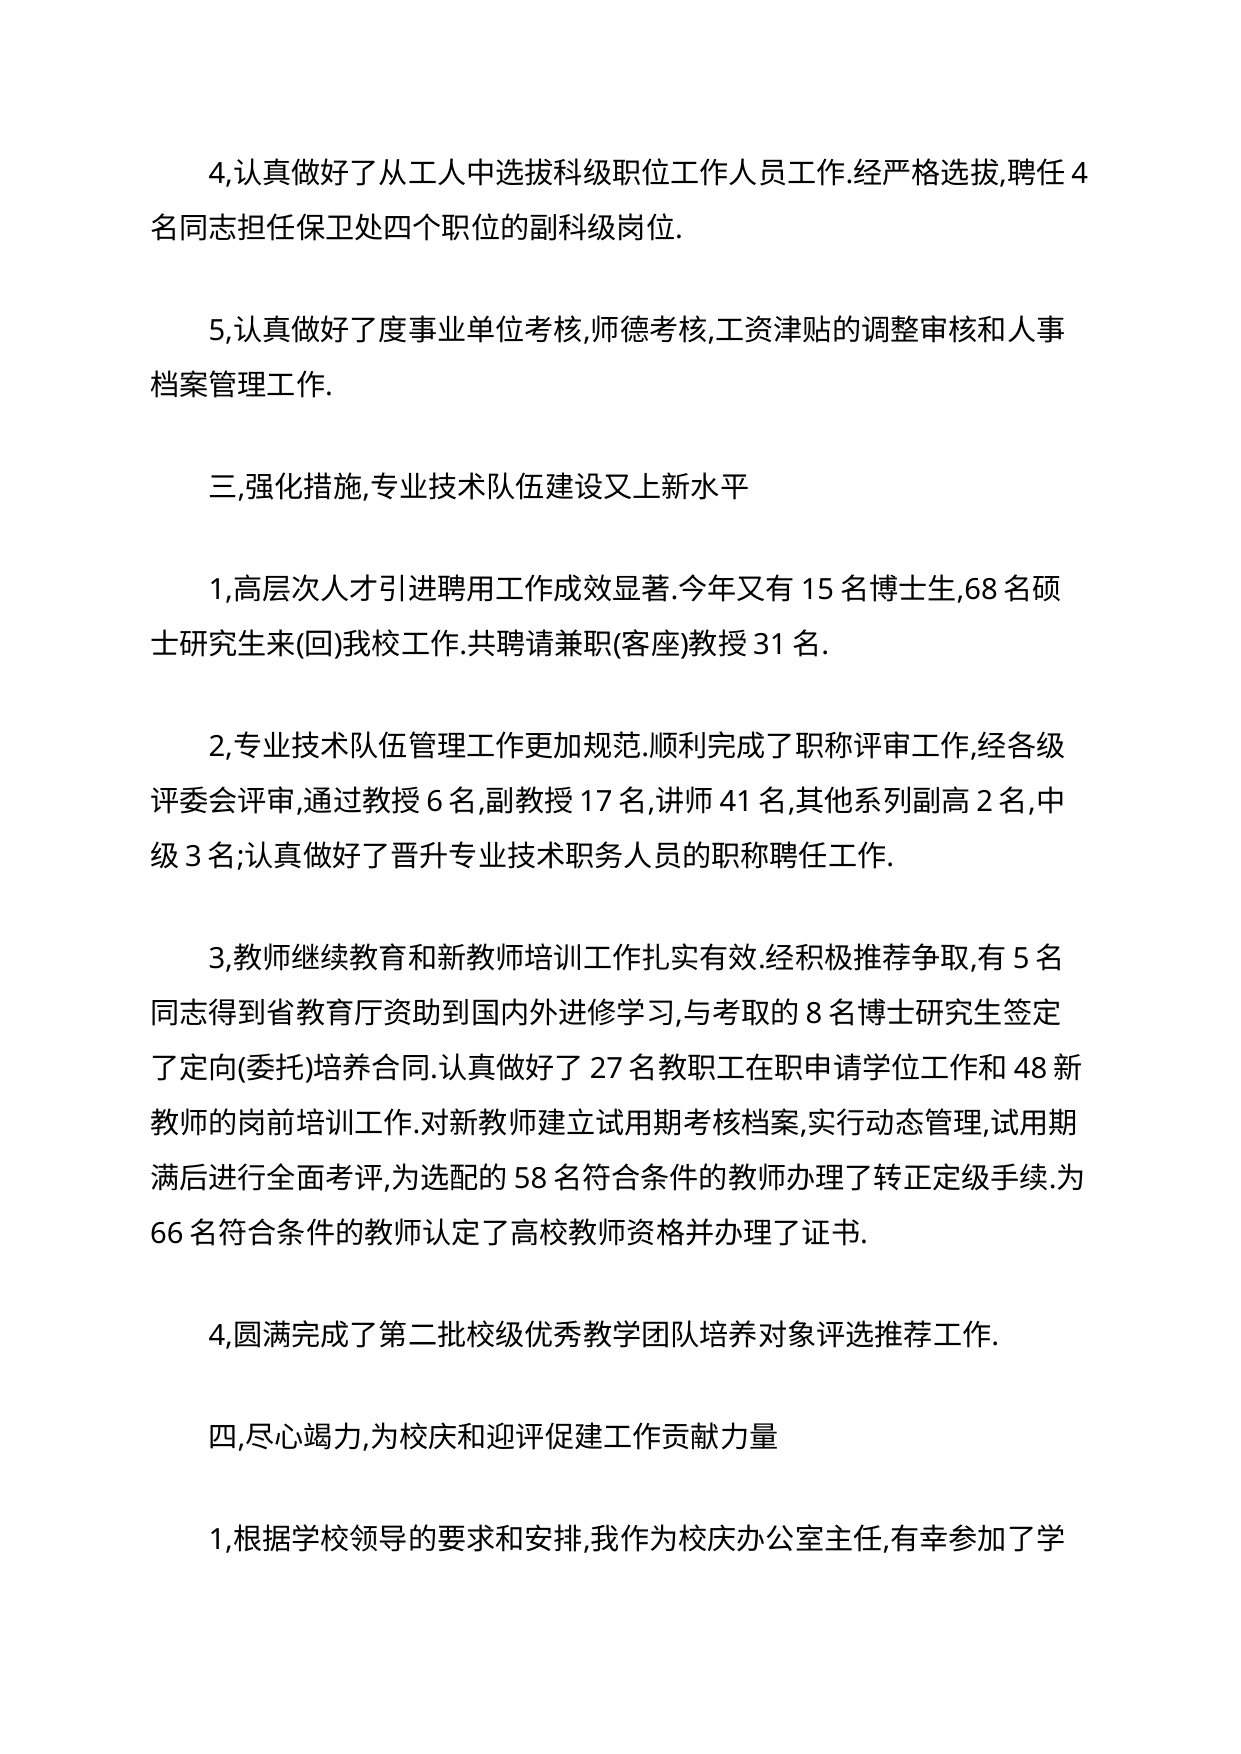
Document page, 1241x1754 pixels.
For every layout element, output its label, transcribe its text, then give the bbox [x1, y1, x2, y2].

text 5,认真做好了度事业单位考核,师德考核,工资津贴的调整审核和人事档案管理工作. [150, 307, 1090, 404]
text 三,强化措施,专业技术队伍建设又上新水平 [150, 464, 1090, 506]
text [150, 1516, 1090, 1558]
text 4,认真做好了从工人中选拔科级职位工作人员工作.经严格选拔,聘任4名同志担任保卫处四个职位的副科级岗位. [150, 150, 1090, 247]
text 1,高层次人才引进聘用工作成效显著.今年又有15名博士生,68名硕士研究生来(回)我校工作.共聘请兼职(客座)教授31名. [150, 566, 1090, 663]
text 2,专业技术队伍管理工作更加规范.顺利完成了职称评审工作,经各级评委会评审,通过教授6名,副教授17名,讲师41名,其他系列副高2名,中级3名;认真做好了晋升专业技术职务人员的职称聘任工作. [150, 723, 1090, 875]
text 4,圆满完成了第二批校级优秀教学团队培养对象评选推荐工作. [150, 1312, 1090, 1354]
text 四,尽心竭力,为校庆和迎评促建工作贡献力量 [150, 1414, 1090, 1456]
text 3,教师继续教育和新教师培训工作扎实有效.经积极推荐争取,有5名同志得到省教育厅资助到国内外进修学习,与考取的8名博士研究生签定了定向(委托)培养合同.认真做好了27名教职工在职申请学位工作和48新教师的岗前培训工作.对新教师建立试用期考核档案,实行动态管理,试用期满后进行全面考评,为选配的58名符合条件的教师办理了转正定级手续.为66名符合条件的教师认定了高校教师资格并办理了证书. [150, 935, 1090, 1252]
